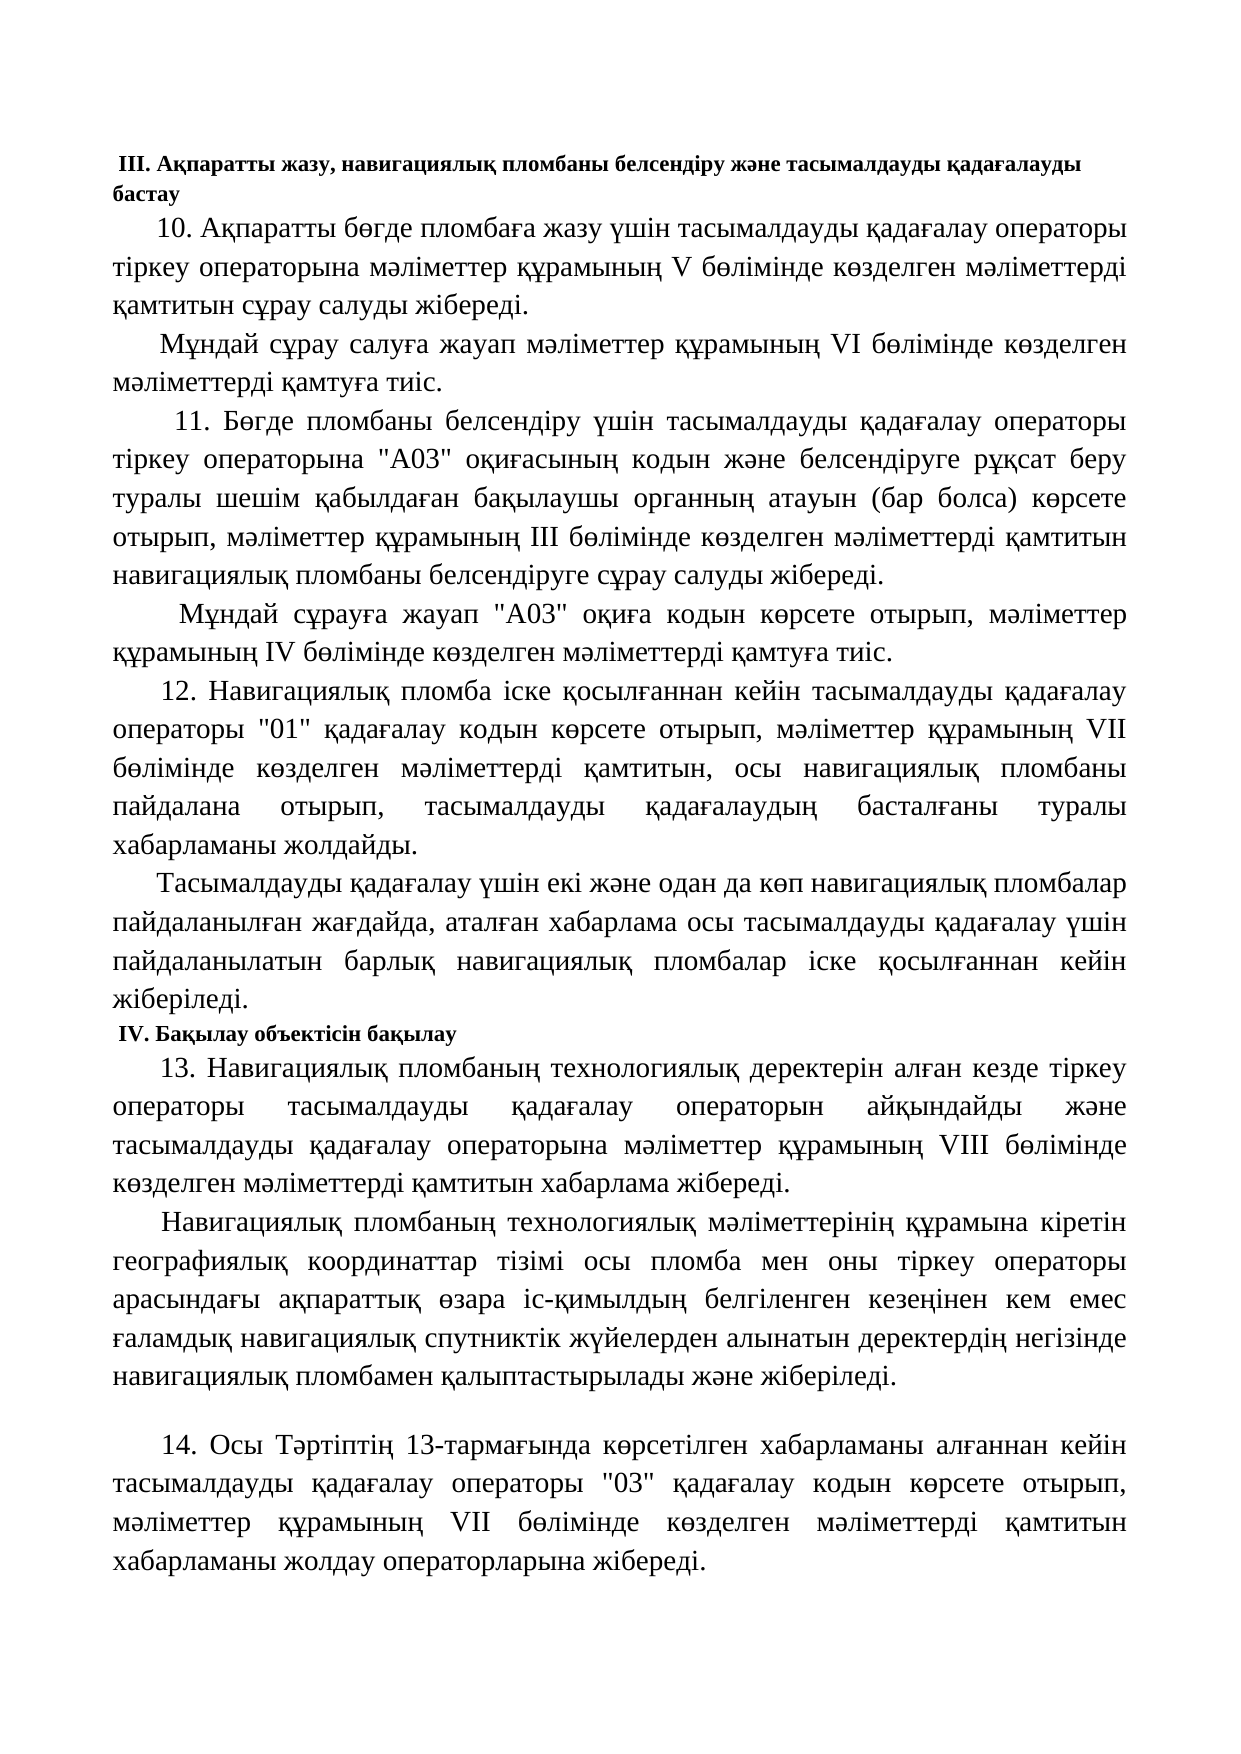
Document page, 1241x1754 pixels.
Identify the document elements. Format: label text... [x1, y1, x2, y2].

text Навигациялық пломбаның технологиялық мәліметтерінің құрамына кіретін географиялық координаттар тізімі осы пломба мен оны тіркеу операторы арасындағы ақпараттық өзара іс-қимылдың белгіленген кезеңінен кем емес ғаламдық навигациялық спутниктік жүйелерден алынатын деректердің негізінде навигациялық пломбамен қалыптастырылады және жіберіледі. [112, 1204, 1128, 1392]
text 13. Навигациялық пломбаның технологиялық деректерін алған кезде тіркеу операторы тасымалдауды қадағалау операторын айқындайды және тасымалдауды қадағалау операторына мәліметтер құрамының VIII бөлімінде көзделген мәліметтерді қамтитын хабарлама жібереді. [112, 1050, 1128, 1199]
text 11. Бөгде пломбаны белсендіру үшін тасымалдауды қадағалау операторы тіркеу операторына "А03" оқиғасының кодын және белсендіруге рұқсат беру туралы шешім қабылдаған бақылаушы органның атауын (бар болса) көрсете отырып, мәліметтер құрамының III бөлімінде көзделген мәліметтерді қамтитын навигациялық пломбаны белсендіруге сұрау салуды жібереді. [112, 403, 1128, 591]
text III. Ақпаратты жазу, навигациялық пломбаны белсендіру және тасымалдауды қадағалауды бастау [112, 150, 1128, 207]
text Мұндай сұрауға жауап "А03" оқиға кодын көрсете отырып, мәліметтер құрамының IV бөлімінде көзделген мәліметтерді қамтуға тиіс. [112, 596, 1128, 668]
text IV. Бақылау объектісін бақылау [112, 1020, 1128, 1046]
text 10. Ақпаратты бөгде пломбаға жазу үшін тасымалдауды қадағалау операторы тіркеу операторына мәліметтер құрамының V бөлімінде көзделген мәліметтерді қамтитын сұрау салуды жібереді. [112, 210, 1128, 321]
text Мұндай сұрау салуға жауап мәліметтер құрамының VI бөлімінде көзделген мәліметтерді қамтуға тиіс. [112, 326, 1128, 398]
text 12. Навигациялық пломба іске қосылғаннан кейін тасымалдауды қадағалау операторы "01" қадағалау кодын көрсете отырып, мәліметтер құрамының VII бөлімінде көзделген мәліметтерді қамтитын, осы навигациялық пломбаны пайдалана отырып, тасымалдауды қадағалаудың басталғаны туралы хабарламаны жолдайды. [112, 673, 1128, 861]
text Тасымалдауды қадағалау үшін екі және одан да көп навигациялық пломбалар пайдаланылған жағдайда, аталған хабарлама осы тасымалдауды қадағалау үшін пайдаланылатын барлық навигациялық пломбалар іске қосылғаннан кейін жіберіледі. [112, 866, 1128, 1015]
text 14. Осы Тәртіптің 13-тармағында көрсетілген хабарламаны алғаннан кейін тасымалдауды қадағалау операторы "03" қадағалау кодын көрсете отырып, мәліметтер құрамының VII бөлімінде көзделген мәліметтерді қамтитын хабарламаны жолдау операторларына жібереді. [112, 1427, 1128, 1576]
